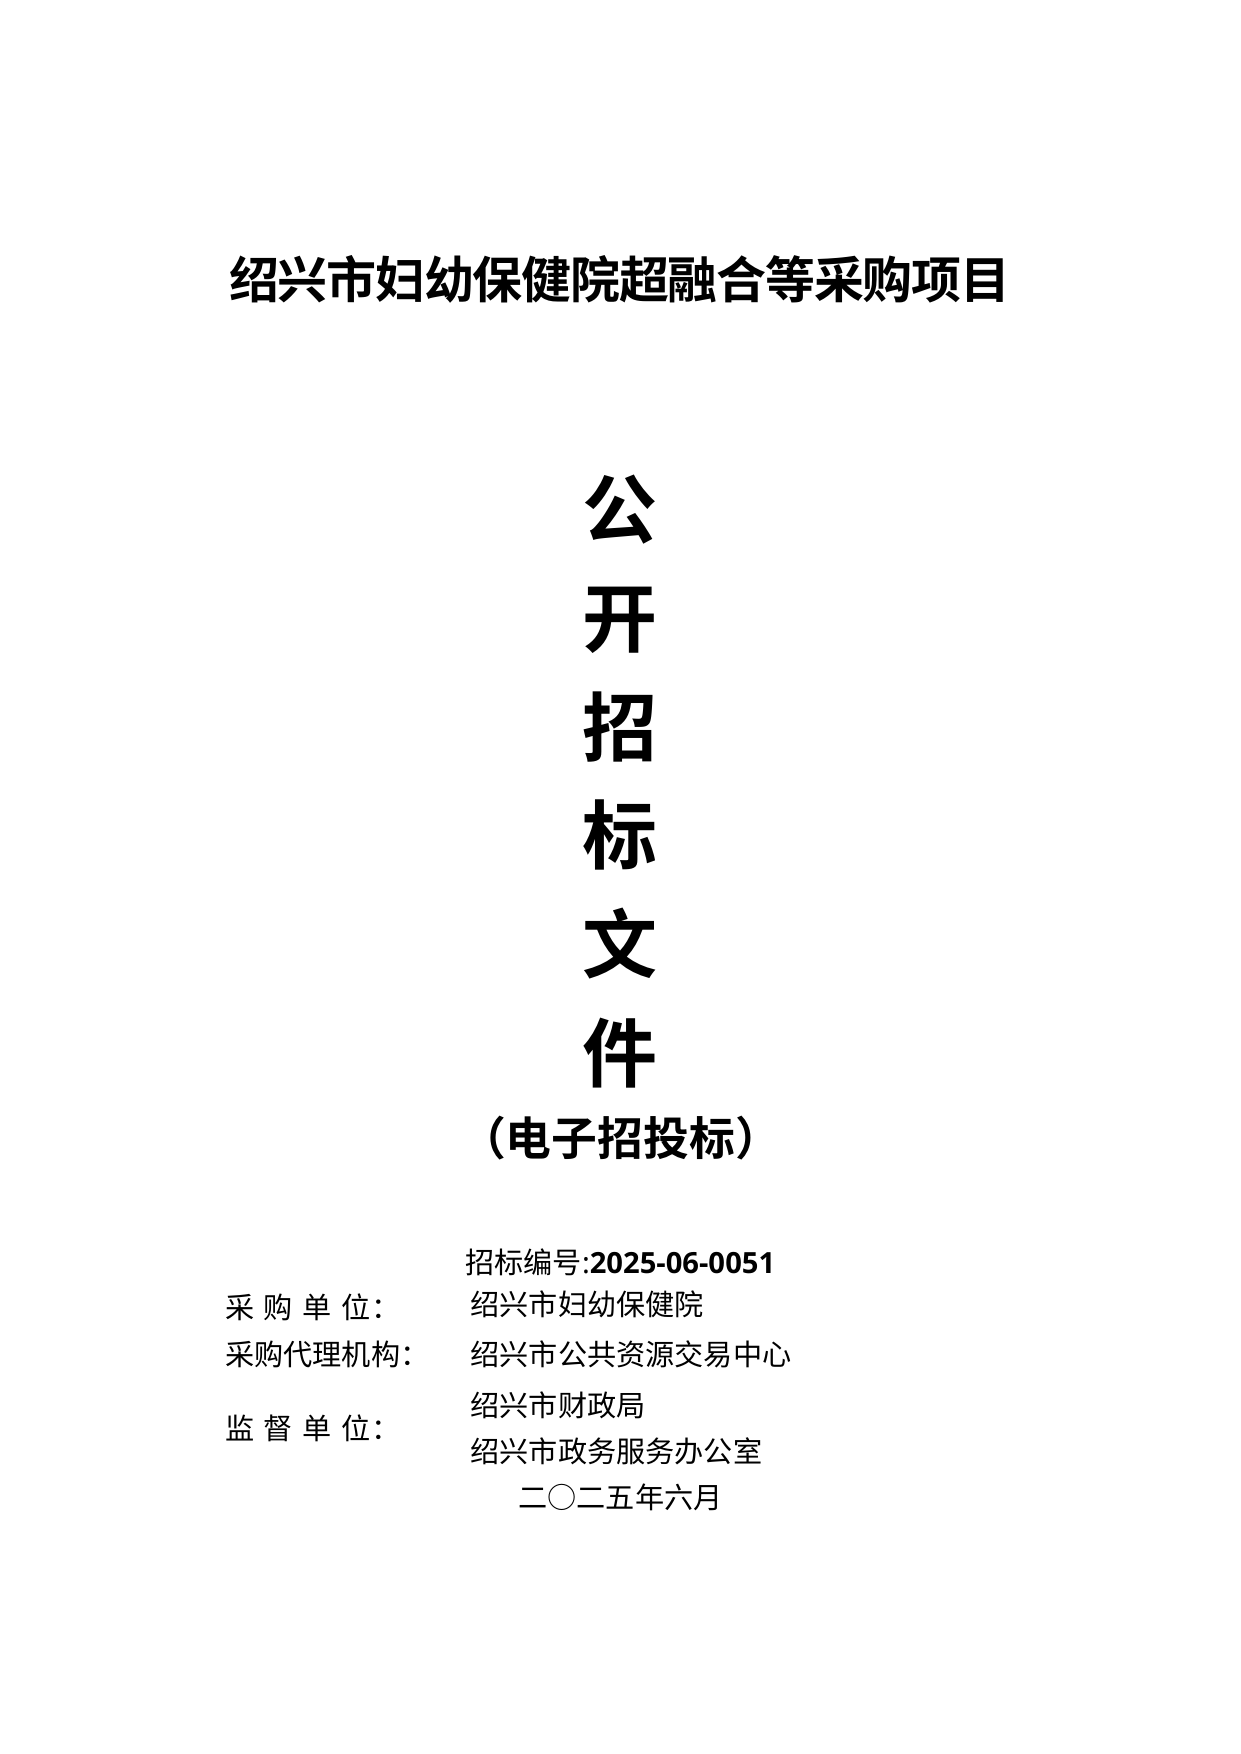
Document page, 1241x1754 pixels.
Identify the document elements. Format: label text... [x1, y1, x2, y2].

table_cell 二○二五年六月 [214, 1472, 1026, 1517]
text 文 [153, 885, 1087, 994]
table_header 绍兴市妇幼保健院 [459, 1282, 1026, 1328]
text （电子招投标） [153, 1103, 1087, 1169]
text 公 [153, 451, 1087, 559]
text 招标编号:2025-06-0051 [153, 1240, 1087, 1282]
text 件 [153, 994, 1087, 1103]
text 开 [153, 559, 1087, 668]
table_cell 绍兴市财政局 [459, 1380, 1026, 1426]
text 标 [153, 777, 1087, 885]
table_header 采购单位： [214, 1282, 459, 1328]
table_cell 采购代理机构： [214, 1329, 459, 1380]
table_cell 绍兴市公共资源交易中心 [459, 1329, 1026, 1380]
text 绍兴市妇幼保健院超融合等采购项目 [153, 240, 1087, 312]
table_cell 绍兴市政务服务办公室 [459, 1426, 1026, 1472]
table_cell 监督单位： [214, 1380, 459, 1472]
text 招 [153, 668, 1087, 777]
